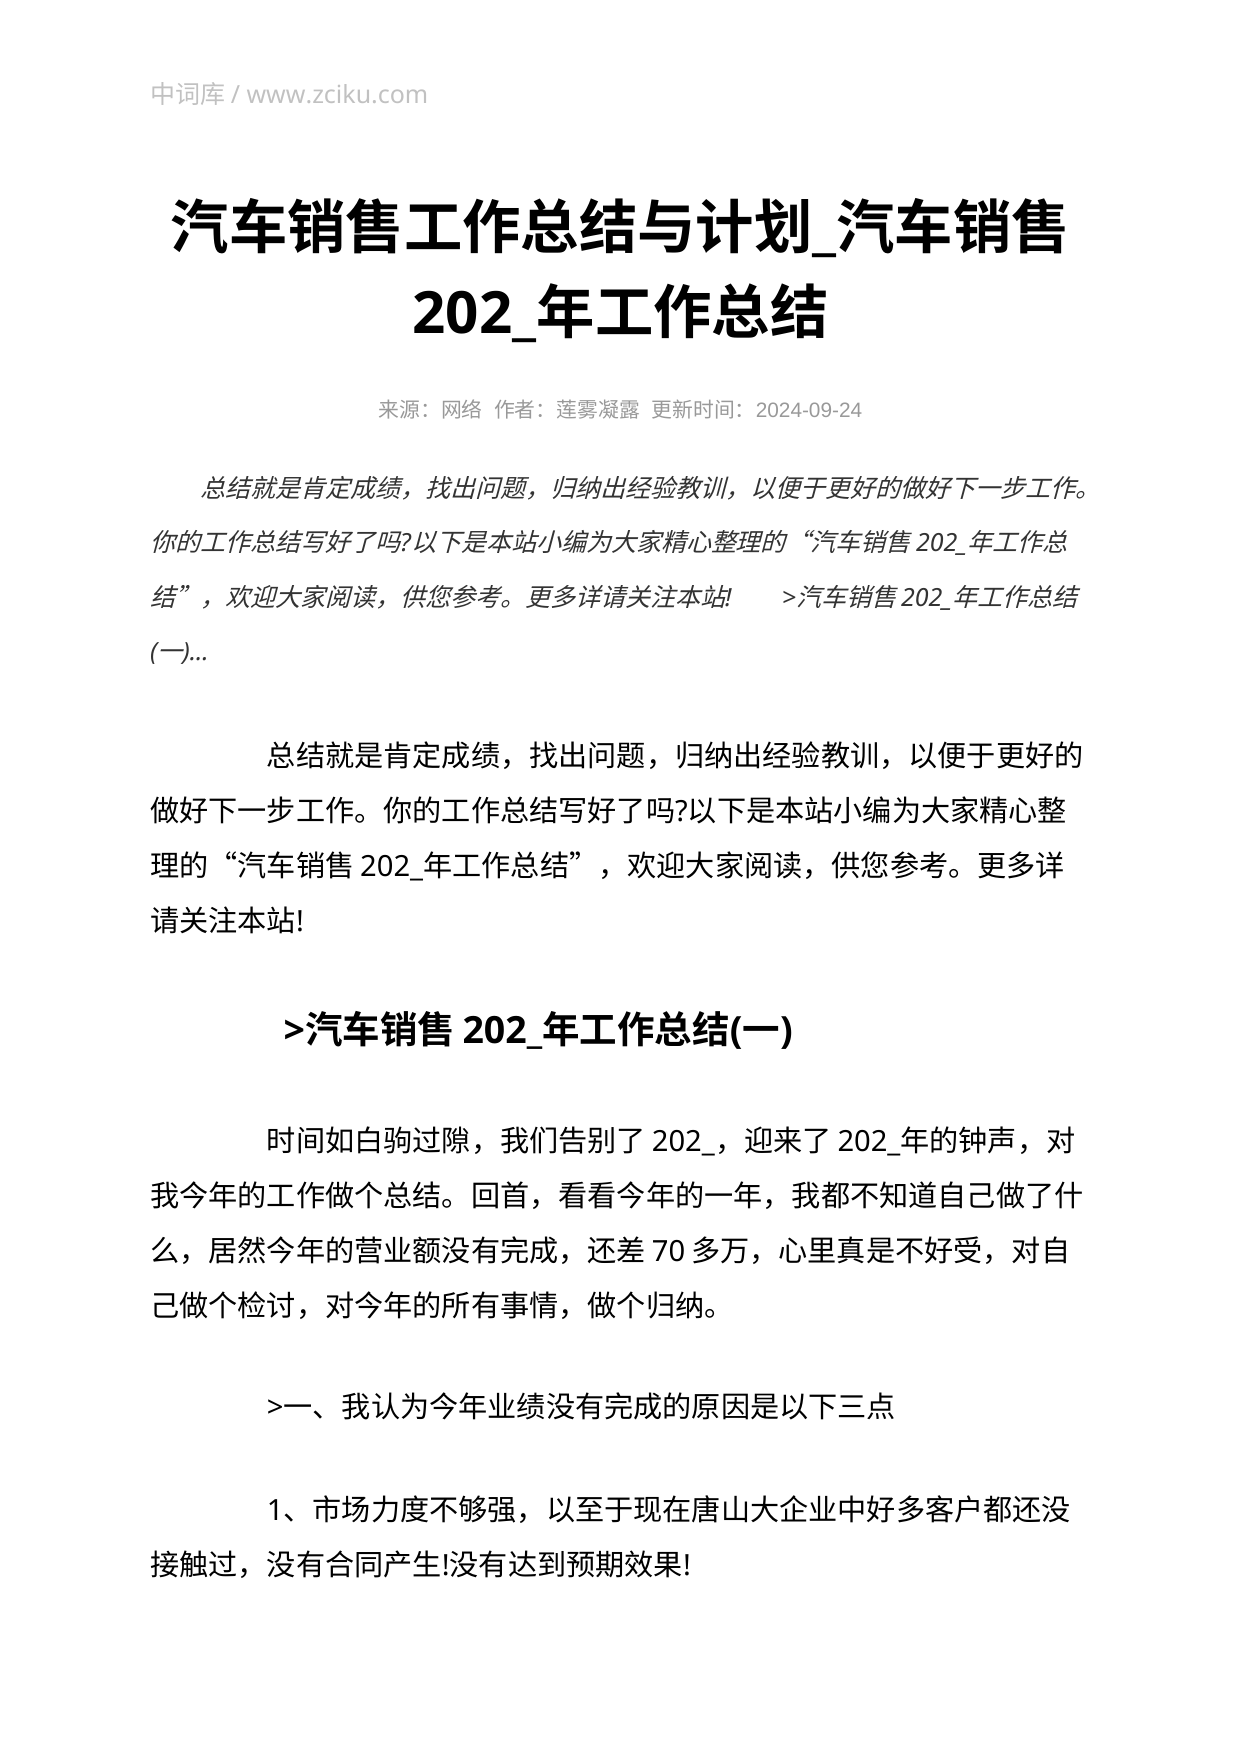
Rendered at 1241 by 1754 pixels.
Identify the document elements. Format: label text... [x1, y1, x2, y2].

text 来源：网络 作者：莲雾凝露 更新时间：2024-09-24 [150, 398, 1090, 422]
text 时间如白驹过隙，我们告别了202_，迎来了202_年的钟声，对我今年的工作做个总结。回首，看看今年的一年，我都不知道自己做了什么，居然今年的营业额没有完成，还差70多万，心里真是不好受，对自己做个检讨，对今年的所有事情，做个归纳。 [150, 1117, 1090, 1324]
text >汽车销售202_年工作总结(一) [150, 1000, 1090, 1054]
text 总结就是肯定成绩，找出问题，归纳出经验教训，以便于更好的做好下一步工作。你的工作总结写好了吗?以下是本站小编为大家精心整理的“汽车销售202_年工作总结”，欢迎大家阅读，供您参考。更多详请关注本站! [150, 733, 1090, 940]
text 总结就是肯定成绩，找出问题，归纳出经验教训，以便于更好的做好下一步工作。你的工作总结写好了吗?以下是本站小编为大家精心整理的“汽车销售202_年工作总结”，欢迎大家阅读，供您参考。更多详请关注本站! >汽车销售202_年工作总结(一)... [150, 468, 1090, 668]
text >一、我认为今年业绩没有完成的原因是以下三点 [150, 1384, 1090, 1426]
text 1、市场力度不够强，以至于现在唐山大企业中好多客户都还没接触过，没有合同产生!没有达到预期效果! [150, 1486, 1090, 1583]
subtitle 汽车销售工作总结与计划_汽车销售202_年工作总结 [150, 181, 1090, 351]
